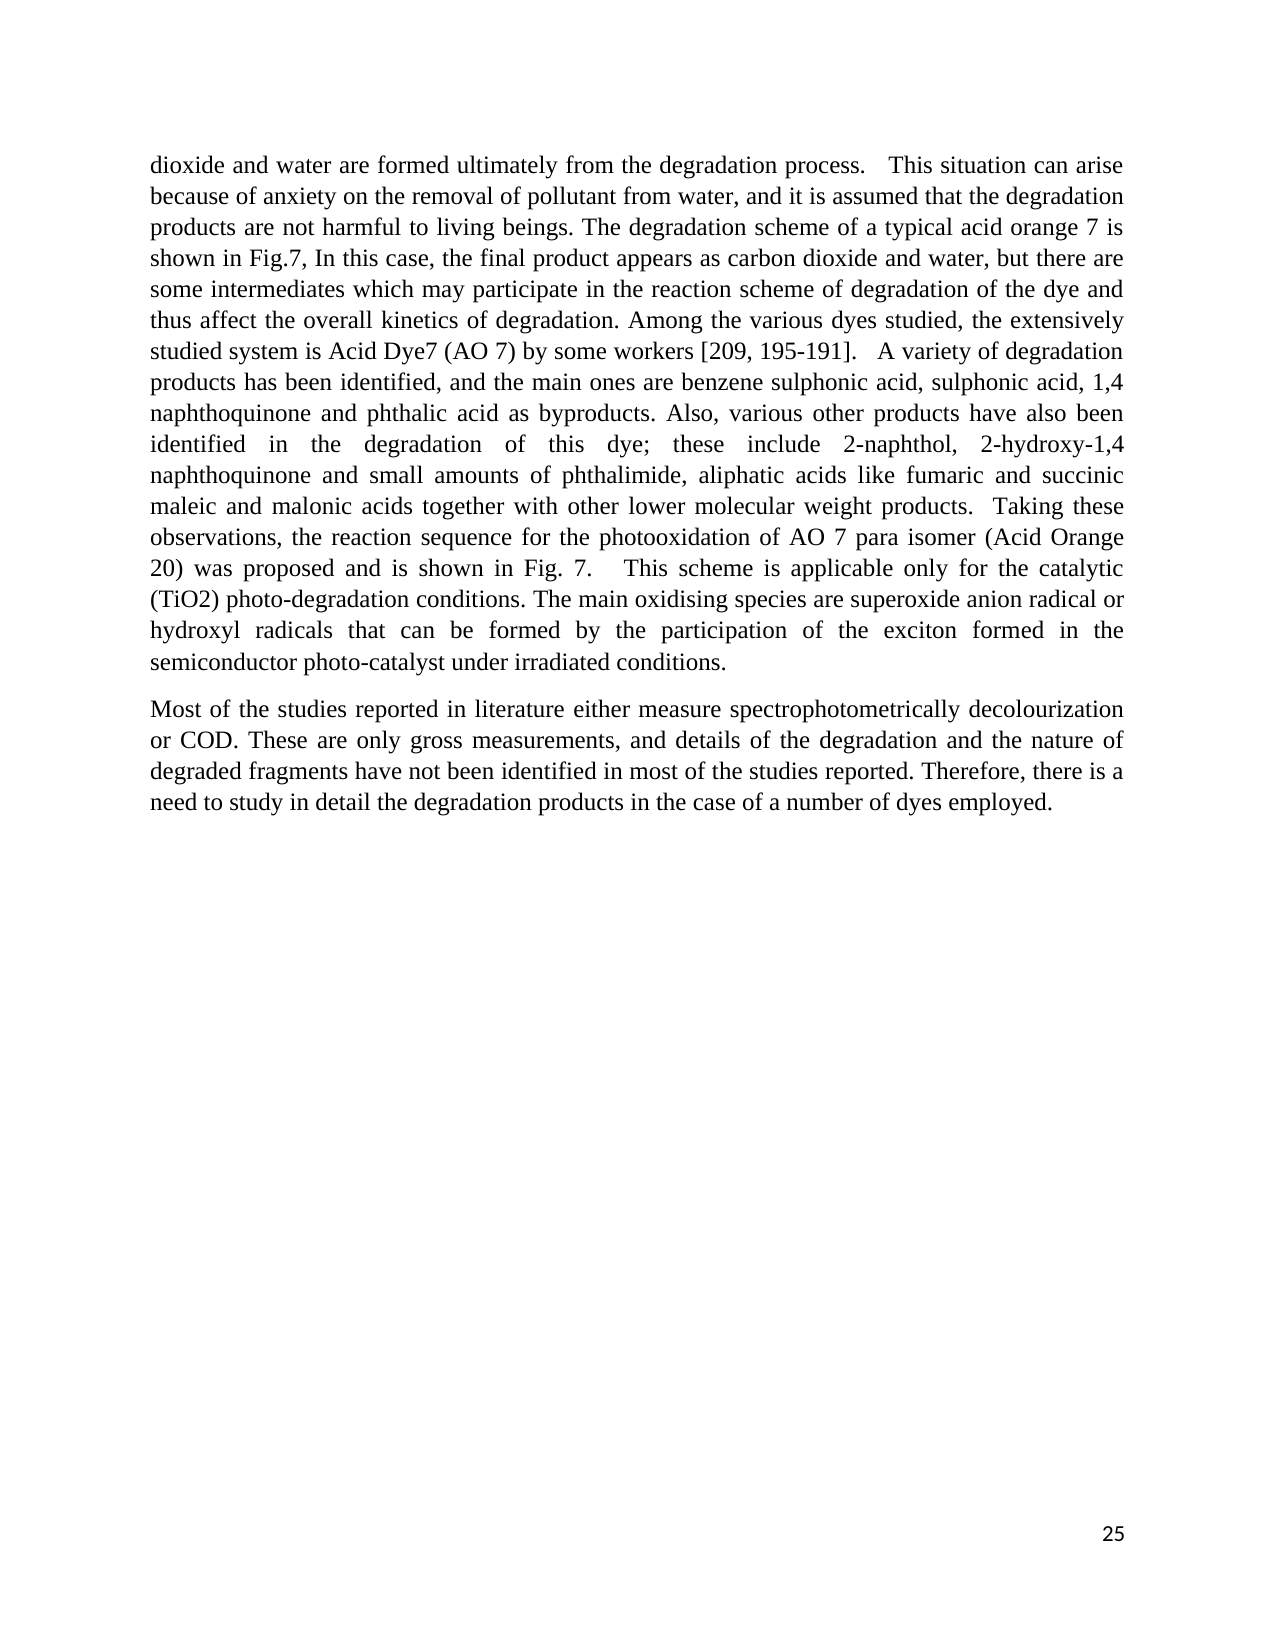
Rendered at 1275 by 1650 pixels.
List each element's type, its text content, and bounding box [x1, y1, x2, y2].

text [150, 150, 1125, 675]
text Most of the studies reported in literature either measure spectrophotometrically decolourization or COD. These are only gross measurements, and details of the degradation and the nature of degraded fragments have not been identified in most of the studies reported. Therefore, there is a need to study in detail the degradation products in the case of a number of dyes employed. [150, 694, 1125, 816]
